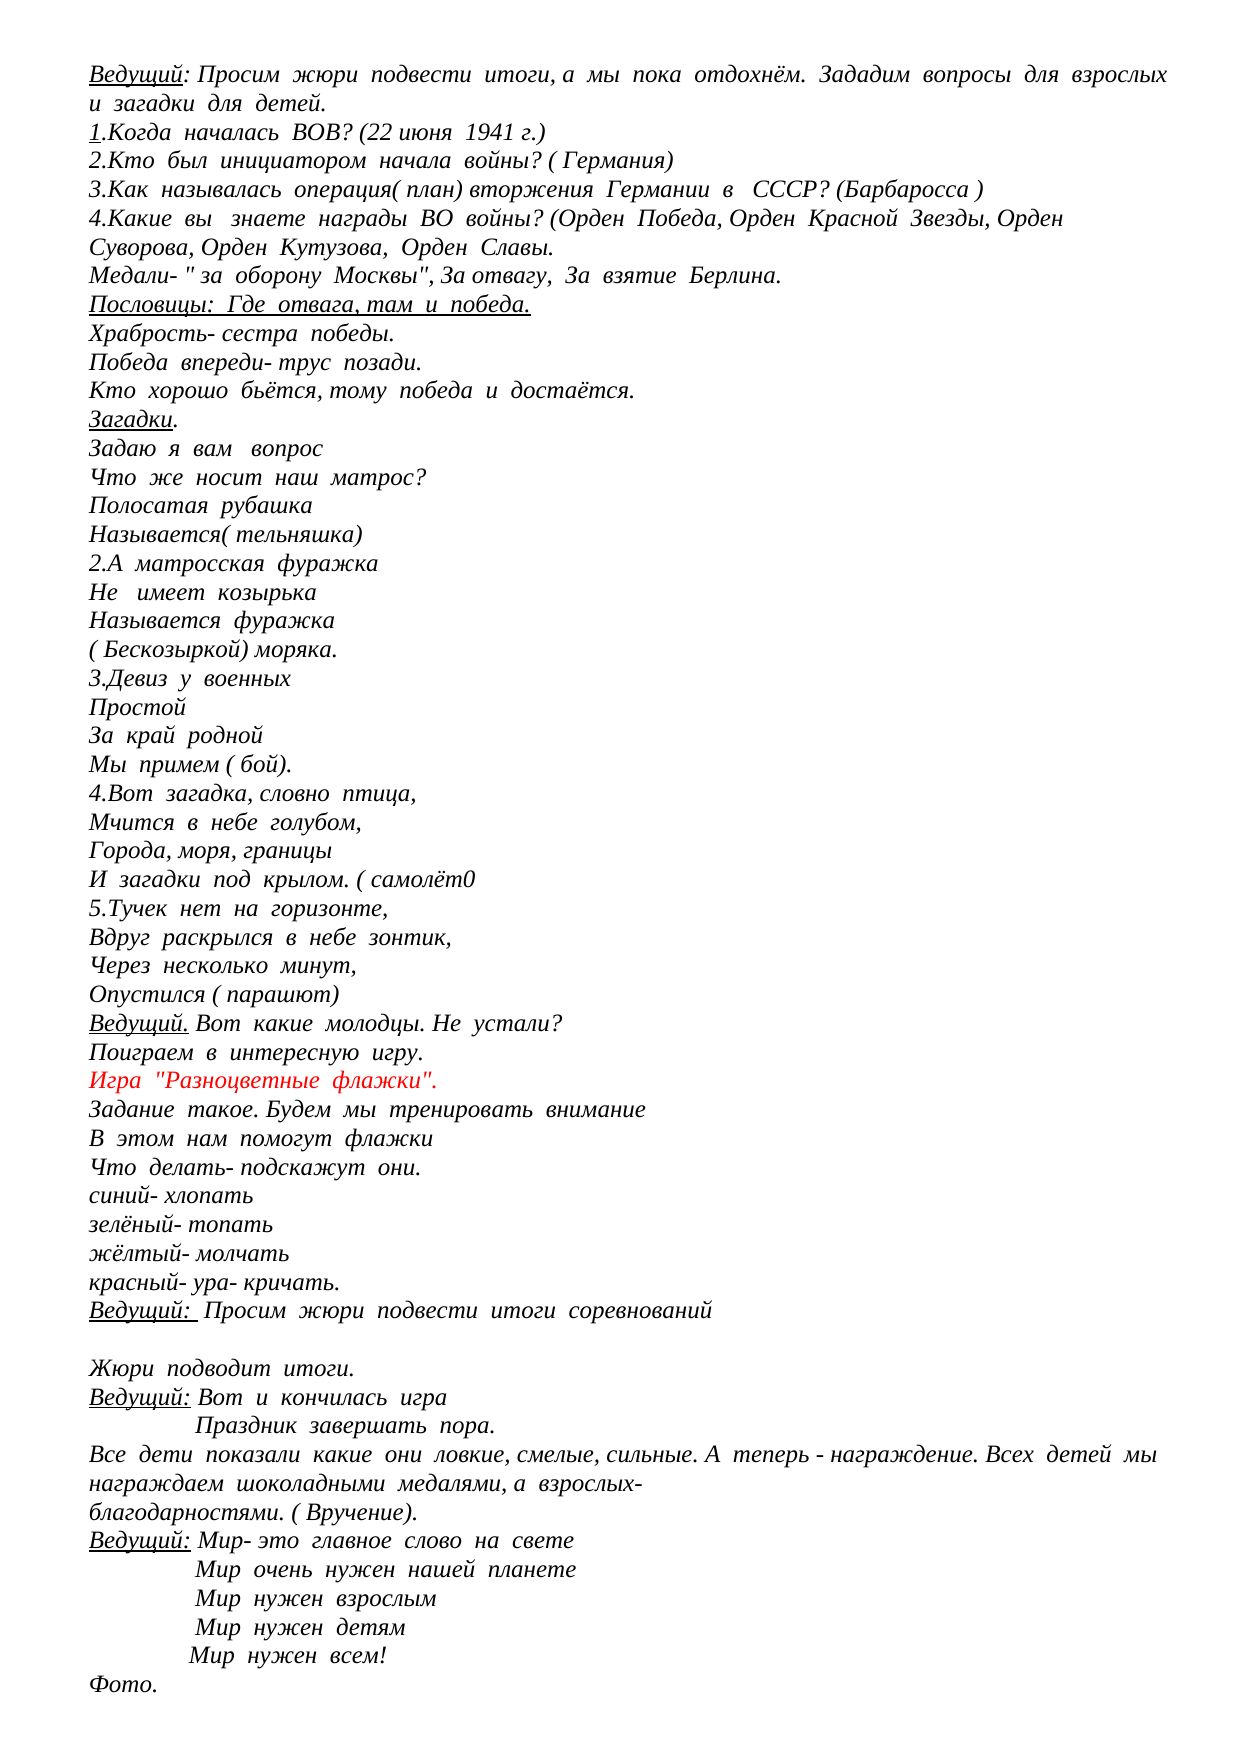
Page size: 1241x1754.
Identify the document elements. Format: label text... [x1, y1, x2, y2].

text Вдруг раскрылся в небе зонтик, [89, 922, 1181, 950]
text Ведущий: Просим жюри подвести итоги, а мы пока отдохнём. Зададим вопросы для взрослых и загадки для детей. [89, 59, 1181, 117]
text Мир нужен детям [89, 1612, 1181, 1640]
text Поиграем в интересную игру. [89, 1037, 1181, 1065]
text Опустился ( парашют) [89, 979, 1181, 1008]
text 5.Тучек нет на горизонте, [89, 893, 1181, 922]
text Называется( тельняшка) [89, 519, 1181, 548]
text Не имеет козырька [89, 577, 1181, 605]
text Называется фуражка [89, 605, 1181, 634]
text 4.Какие вы знаете награды ВО войны? (Орден Победа, Орден Красной Звезды, Орден Суворова, Орден Кутузова, Орден Славы. [89, 203, 1181, 260]
text Жюри подводит итоги. [89, 1353, 1181, 1382]
text 2.Кто был инициатором начала войны? ( Германия) [89, 145, 1181, 174]
text Что делать- подскажут они. [89, 1152, 1181, 1180]
text Медали- " за оборону Москвы", За отвагу, За взятие Берлина. [89, 260, 1181, 289]
text Задаю я вам вопрос [89, 433, 1181, 462]
text За край родной [89, 720, 1181, 749]
text Полосатая рубашка [89, 490, 1181, 519]
text Что же носит наш матрос? [89, 462, 1181, 490]
text Мир очень нужен нашей планете [89, 1554, 1181, 1583]
text Мир нужен всем! [89, 1640, 1181, 1669]
text Ведущий: Просим жюри подвести итоги соревнований [89, 1295, 1181, 1324]
text Через несколько минут, [89, 950, 1181, 979]
text И загадки под крылом. ( самолёт0 [89, 864, 1181, 893]
text Храбрость- сестра победы. [89, 318, 1181, 347]
text 1.Когда началась ВОВ? (22 июня 1941 г.) [89, 117, 1181, 145]
text зелёный- топать [89, 1209, 1181, 1238]
text Города, моря, границы [89, 835, 1181, 864]
text Ведущий: Мир- это главное слово на свете [89, 1525, 1181, 1554]
text Все дети показали какие они ловкие, смелые, сильные. А теперь - награждение. Всех детей мы награждаем шоколадными медалями, а взрослых- [89, 1439, 1181, 1497]
text Загадки. [89, 404, 1181, 433]
text Задание такое. Будем мы тренировать внимание [89, 1094, 1181, 1123]
text В этом нам помогут флажки [89, 1123, 1181, 1152]
text синий- хлопать [89, 1180, 1181, 1209]
text 2.А матросская фуражка [89, 548, 1181, 577]
text ( Бескозыркой) моряка. [89, 634, 1181, 663]
text Мир нужен взрослым [89, 1583, 1181, 1612]
text 3.Как называлась операция( план) вторжения Германии в СССР? (Барбаросса ) [89, 174, 1181, 203]
text Мчится в небе голубом, [89, 807, 1181, 835]
text красный- ура- кричать. [89, 1267, 1181, 1295]
text Мы примем ( бой). [89, 749, 1181, 778]
text 4.Вот загадка, словно птица, [89, 778, 1181, 807]
text Ведущий. Вот какие молодцы. Не устали? [89, 1008, 1181, 1037]
text Игра "Разноцветные флажки". [89, 1065, 1181, 1094]
text Кто хорошо бьётся, тому победа и достаётся. [89, 375, 1181, 404]
text Ведущий: Вот и кончилась игра [89, 1382, 1181, 1410]
text благодарностями. ( Вручение). [89, 1497, 1181, 1525]
text Праздник завершать пора. [89, 1410, 1181, 1439]
text Пословицы: Где отвага, там и победа. [89, 289, 1181, 318]
text Простой [89, 692, 1181, 720]
text Победа впереди- трус позади. [89, 347, 1181, 375]
text Фото. [89, 1669, 1181, 1698]
text жёлтый- молчать [89, 1238, 1181, 1267]
text 3.Девиз у военных [89, 663, 1181, 692]
